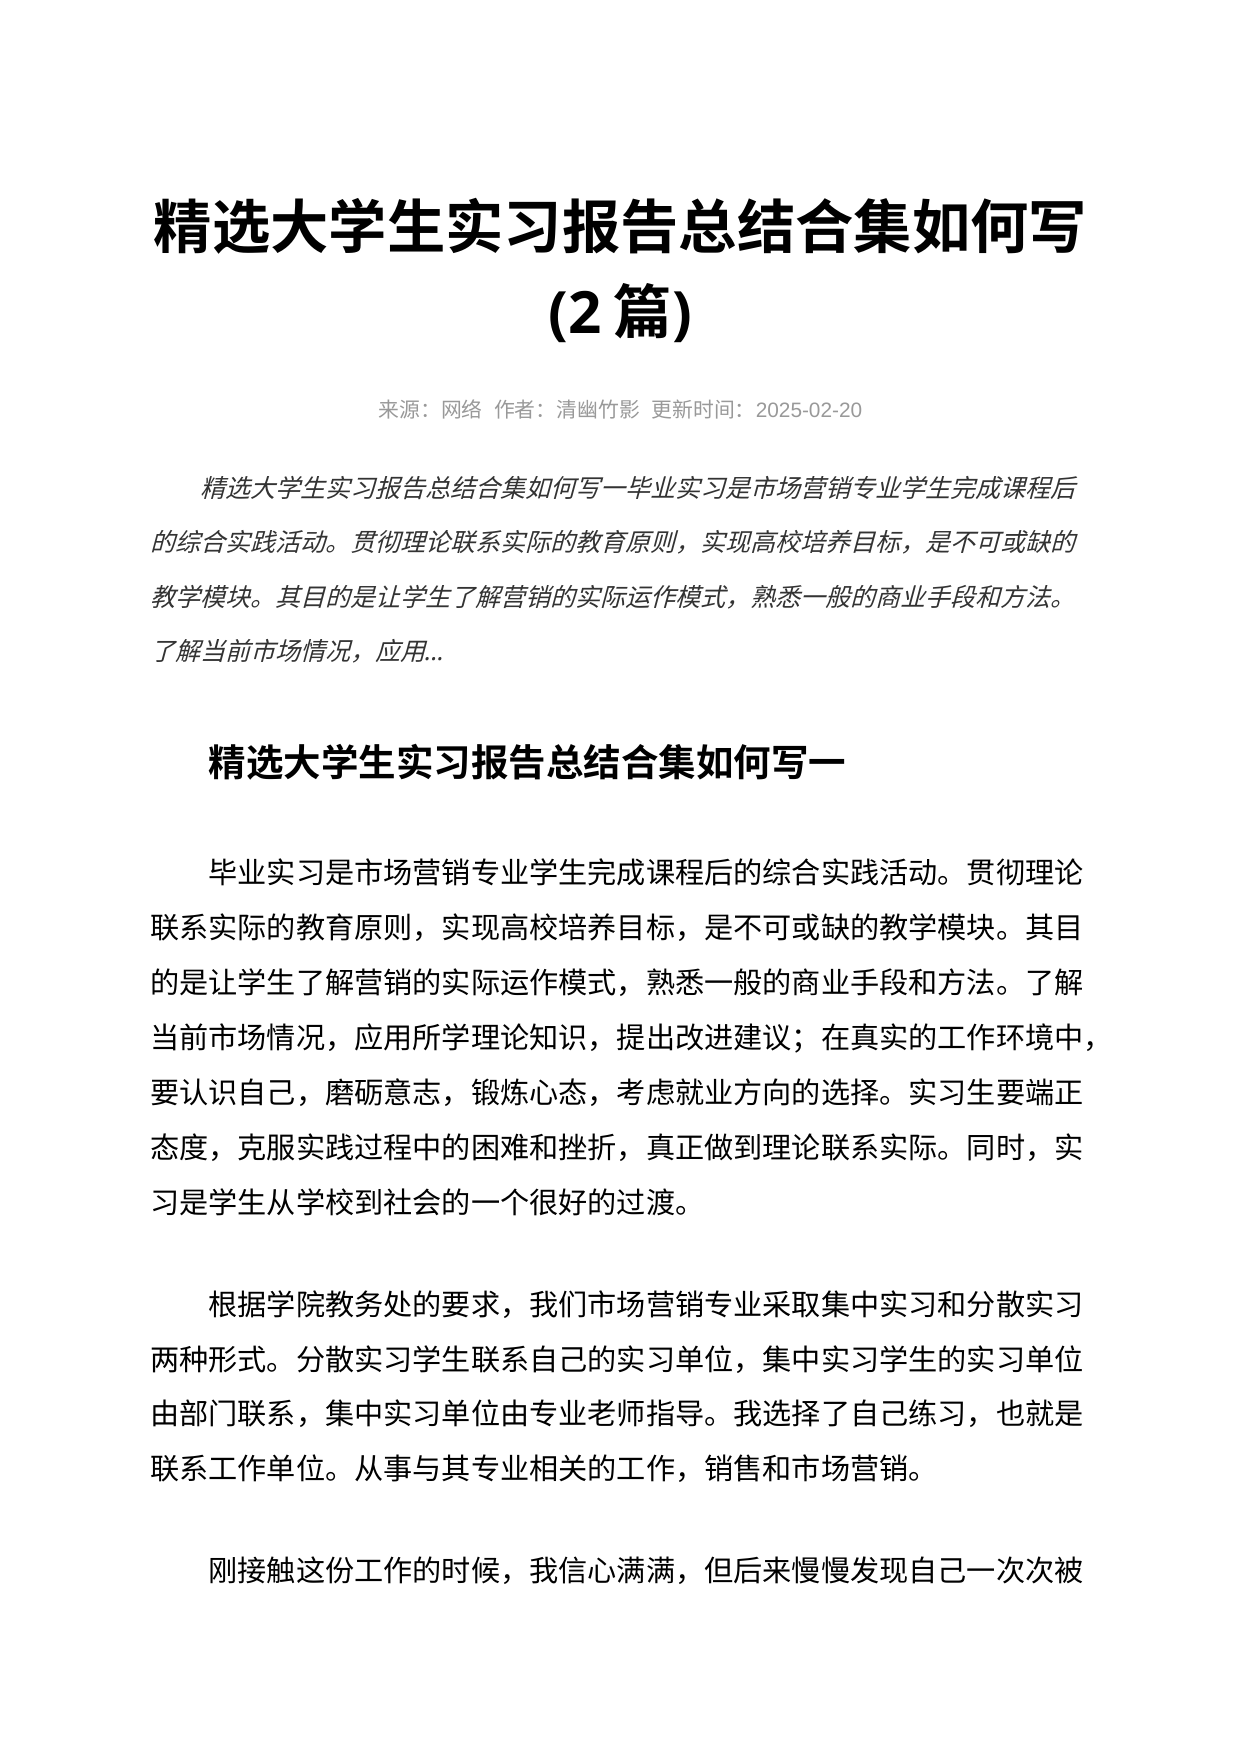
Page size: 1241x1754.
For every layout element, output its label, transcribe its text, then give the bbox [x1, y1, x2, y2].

subtitle 精选大学生实习报告总结合集如何写(2篇) [150, 181, 1090, 351]
text 根据学院教务处的要求，我们市场营销专业采取集中实习和分散实习两种形式。分散实习学生联系自己的实习单位，集中实习学生的实习单位由部门联系，集中实习单位由专业老师指导。我选择了自己练习，也就是联系工作单位。从事与其专业相关的工作，销售和市场营销。 [150, 1281, 1090, 1488]
text 毕业实习是市场营销专业学生完成课程后的综合实践活动。贯彻理论联系实际的教育原则，实现高校培养目标，是不可或缺的教学模块。其目的是让学生了解营销的实际运作模式，熟悉一般的商业手段和方法。了解当前市场情况，应用所学理论知识，提出改进建议；在真实的工作环境中，要认识自己，磨砺意志，锻炼心态，考虑就业方向的选择。实习生要端正态度，克服实践过程中的困难和挫折，真正做到理论联系实际。同时，实习是学生从学校到社会的一个很好的过渡。 [150, 850, 1090, 1222]
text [150, 1548, 1090, 1590]
text 来源：网络 作者：清幽竹影 更新时间：2025-02-20 [150, 397, 1090, 421]
text 精选大学生实习报告总结合集如何写一 [150, 733, 1090, 787]
text 精选大学生实习报告总结合集如何写一毕业实习是市场营销专业学生完成课程后的综合实践活动。贯彻理论联系实际的教育原则，实现高校培养目标，是不可或缺的教学模块。其目的是让学生了解营销的实际运作模式，熟悉一般的商业手段和方法。了解当前市场情况，应用... [150, 468, 1090, 668]
